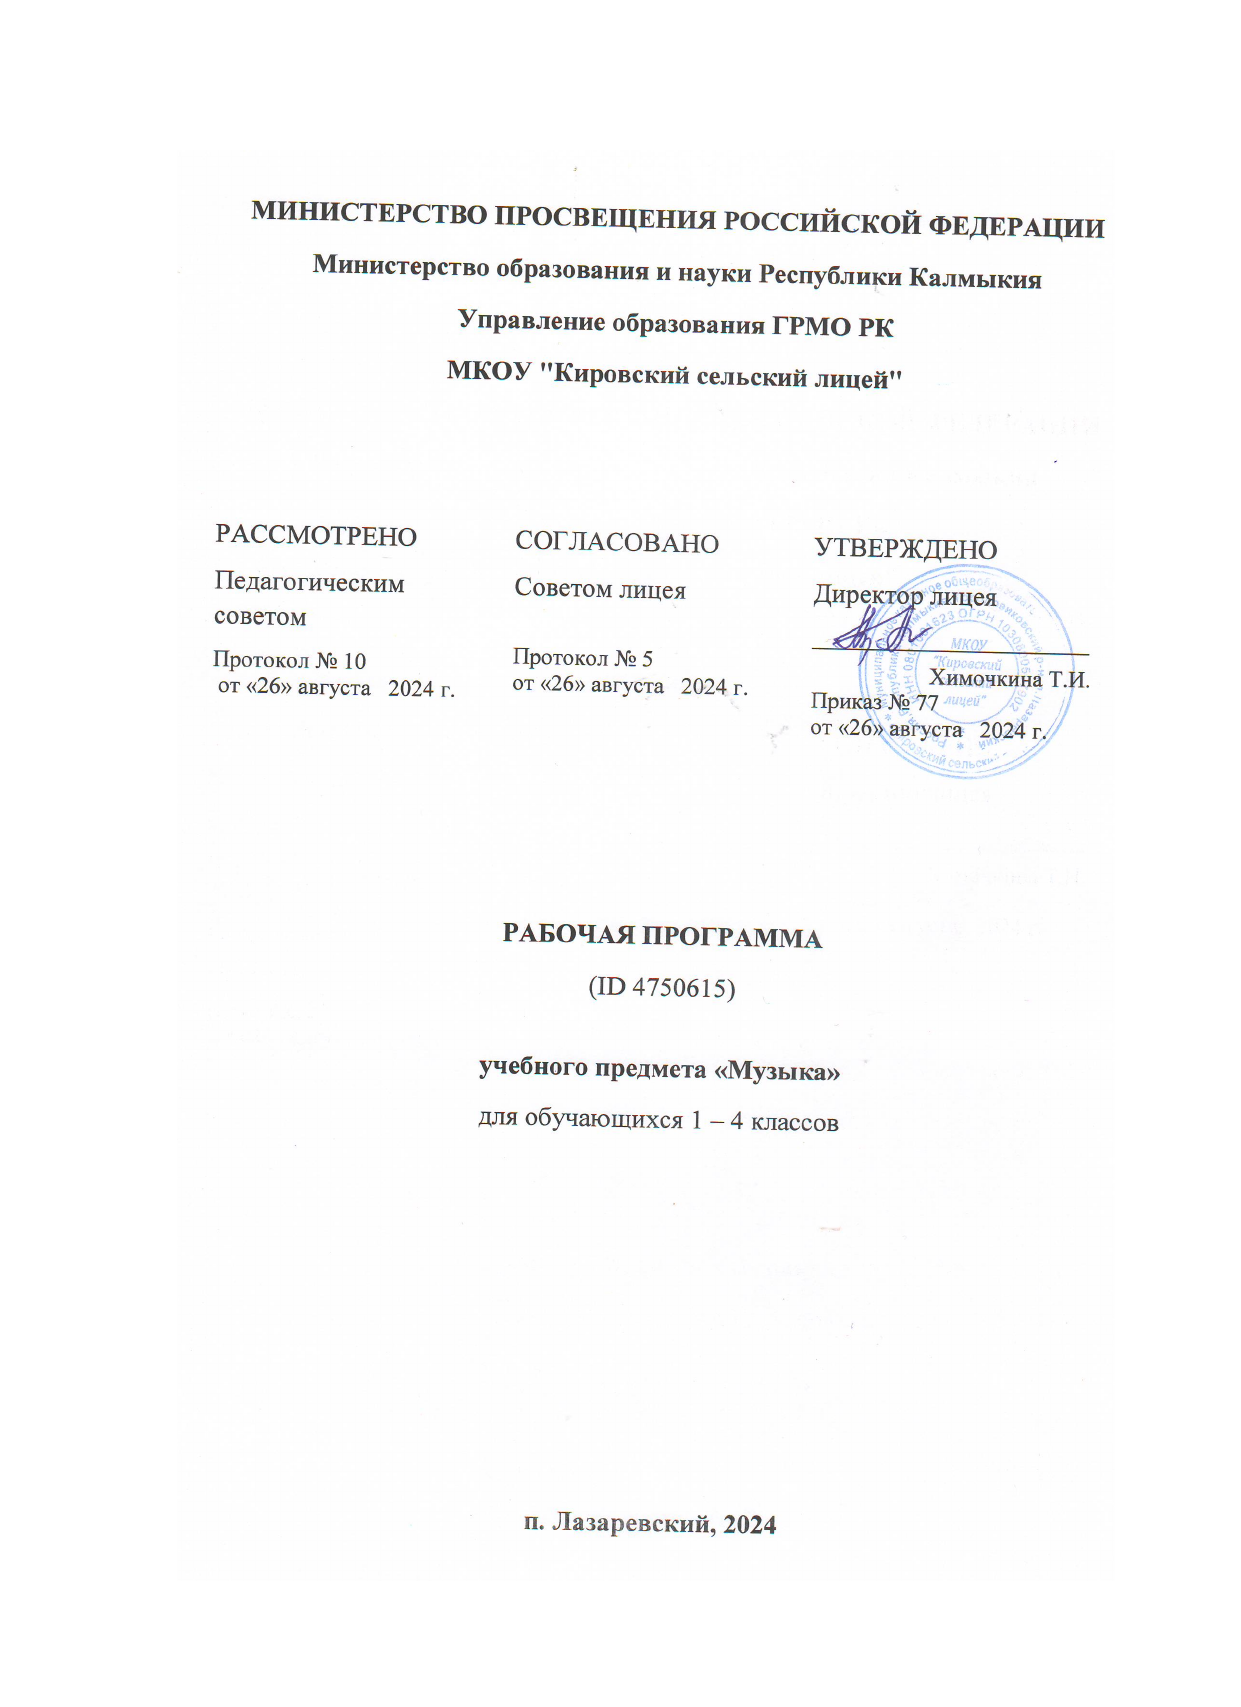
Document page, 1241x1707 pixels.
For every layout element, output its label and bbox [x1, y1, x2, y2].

picture [177, 150, 1115, 1581]
